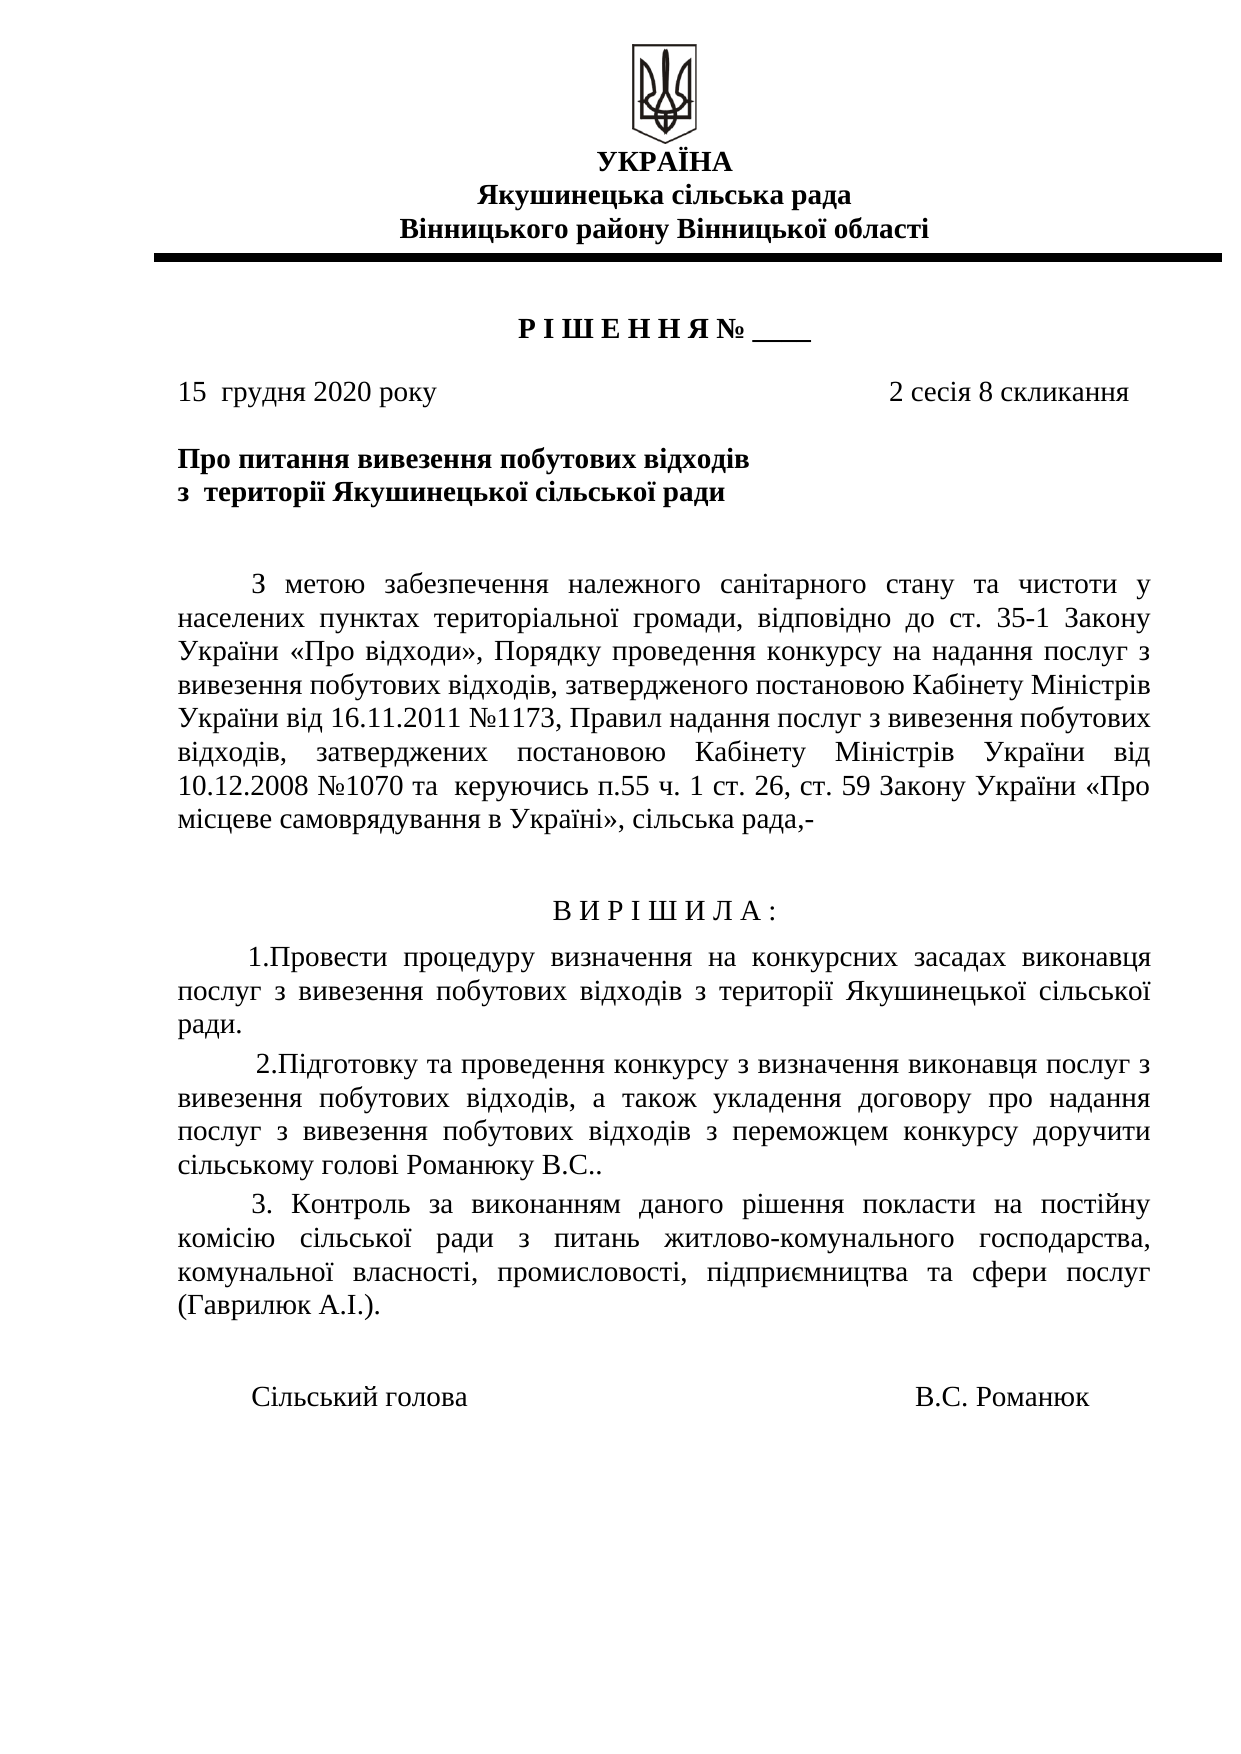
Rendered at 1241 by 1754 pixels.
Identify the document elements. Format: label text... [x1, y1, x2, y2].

text 3. Контроль за виконанням даного рішення покласти на постійну комісію сільської ради з питань житлово-комунального господарства, комунальної власності, промисловості, підприємництва та сфери послуг (Гаврилюк А.І.). [177, 1187, 1152, 1321]
text Україна [177, 144, 1152, 177]
text з території Якушинецької сільської ради [177, 474, 1152, 508]
text 1.Провести процедуру визначення на конкурсних засадах виконавця послуг з вивезення побутових відходів з території Якушинецької сільської ради. [177, 939, 1152, 1040]
text 2.Підготовку та проведення конкурсу з визначення виконавця послуг з вивезення побутових відходів, а також укладення договору про надання послуг з вивезення побутових відходів з переможцем конкурсу доручити сільському голові Романюку В.С.. [177, 1046, 1152, 1180]
text Про питання вивезення побутових відходів [177, 441, 1152, 474]
text В И Р І Ш И Л А : [177, 893, 1152, 927]
text З метою забезпечення належного санітарного стану та чистоти у населених пунктах територіальної громади, відповідно до ст. 35-1 Закону України «Про відходи», Порядку проведення конкурсу на надання послуг з вивезення побутових відходів, затвердженого постановою Кабінету Міністрів України від 16.11.2011 №1173, Правил надання послуг з вивезення побутових відходів, затверджених постановою Кабінету Міністрів України від 10.12.2008 №1070 та керуючись п.55 ч. 1 ст. 26, ст. 59 Закону України «Про місцеве самоврядування в Україні», сільська рада,- [177, 566, 1152, 835]
picture [632, 44, 697, 144]
text Вінницького району Вінницької області [177, 211, 1152, 244]
text 15 грудня 2020 року 2 сесія 8 скликання [177, 374, 1152, 407]
text Сільський голова В.С. Романюк [177, 1379, 1152, 1413]
text Р І Ш Е Н Н Я № ____ [177, 311, 1152, 345]
text Якушинецька сільська рада [177, 177, 1152, 211]
